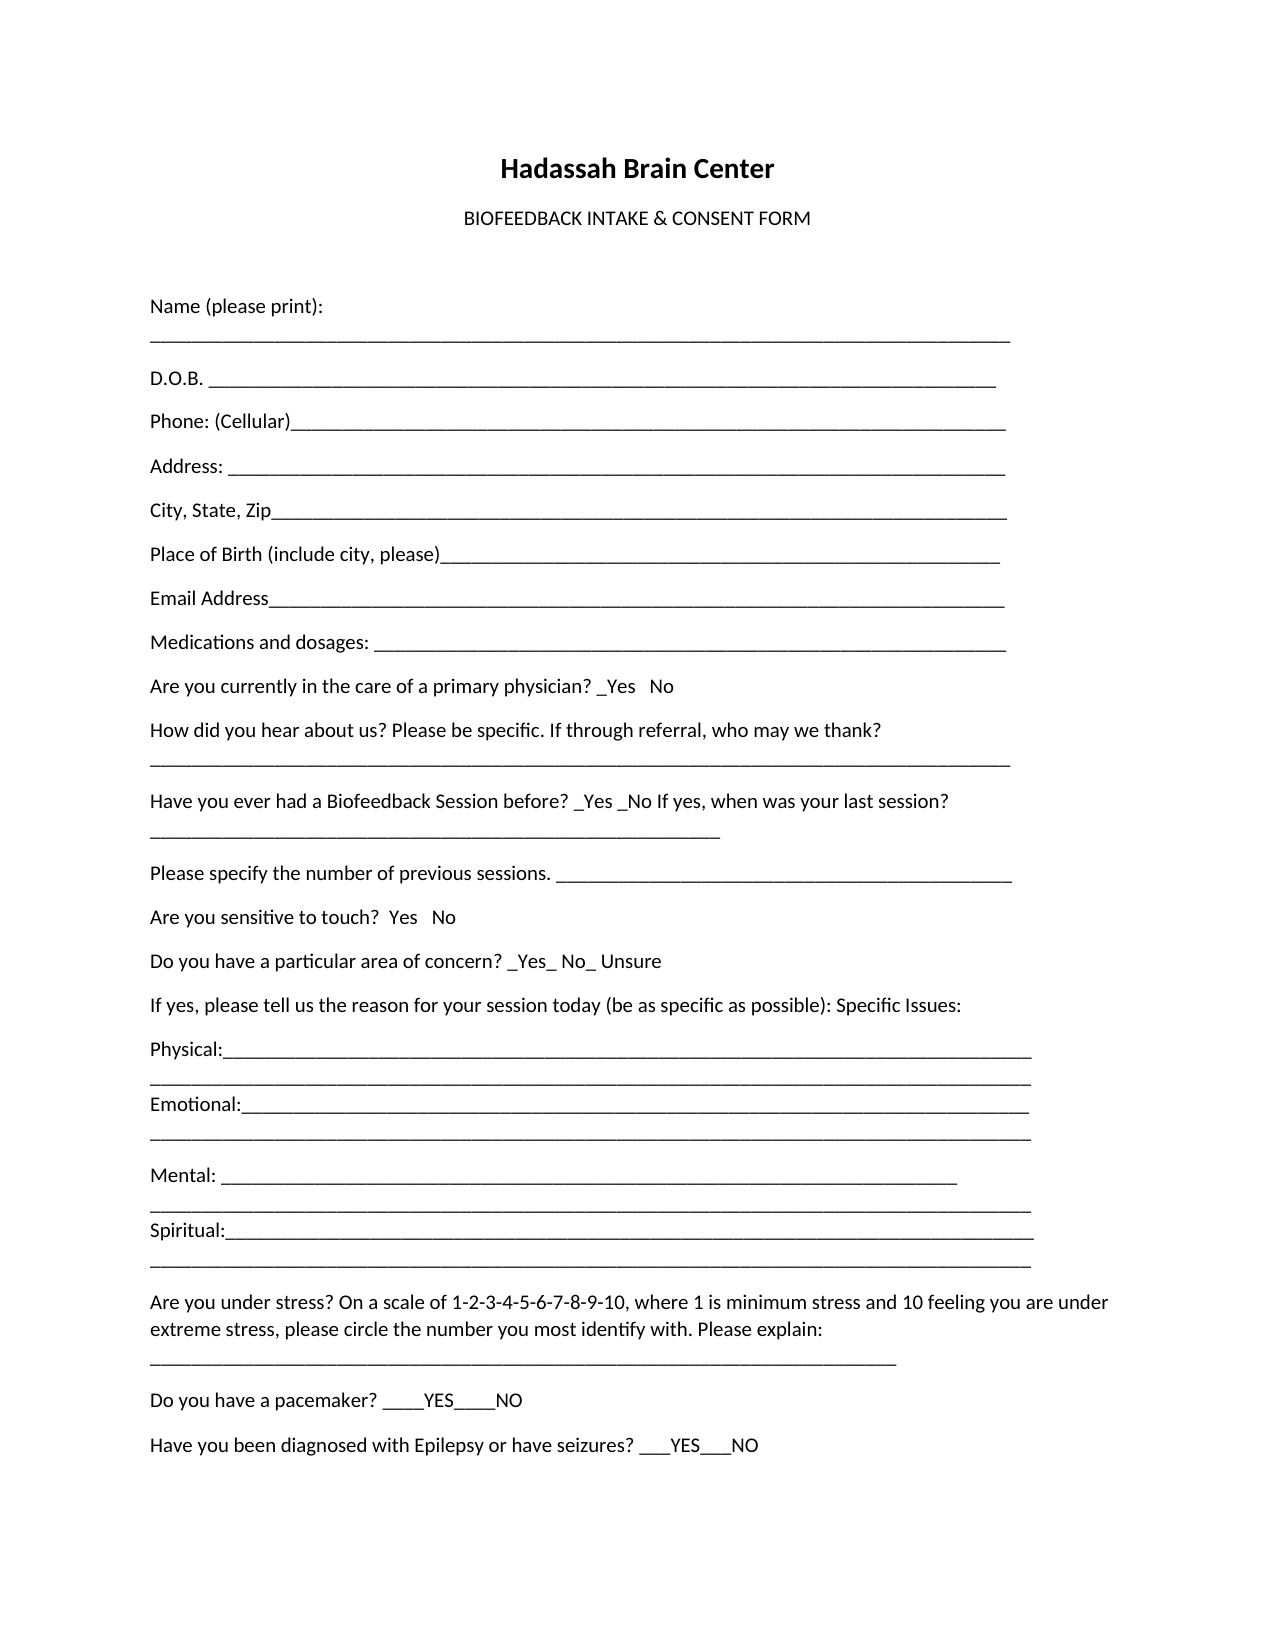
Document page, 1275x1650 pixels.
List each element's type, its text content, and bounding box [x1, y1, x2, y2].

text Address: ___________________________________________________________________________ [150, 453, 1125, 478]
text D.O.B. ____________________________________________________________________________ [150, 365, 1125, 390]
text Have you ever had a Biofeedback Session before? _Yes _No If yes, when was your last session? _______________________________________________________ [150, 789, 1125, 841]
text Email Address_______________________________________________________________________ [150, 585, 1125, 610]
text Hadassah Brain Center [150, 150, 1125, 186]
text BIOFEEDBACK INTAKE & CONSENT FORM [150, 205, 1125, 231]
text Do you have a pacemaker? ____YES____NO [150, 1388, 1125, 1413]
text Are you currently in the care of a primary physician? _Yes No [150, 673, 1125, 698]
text Phone: (Cellular)_____________________________________________________________________ [150, 409, 1125, 434]
text How did you hear about us? Please be specific. If through referral, who may we thank? ___________________________________________________________________________________ [150, 717, 1125, 770]
text Please specify the number of previous sessions. ____________________________________________ [150, 860, 1125, 886]
text Are you sensitive to touch? Yes No [150, 904, 1125, 929]
text City, State, Zip_______________________________________________________________________ [150, 497, 1125, 522]
text Do you have a particular area of concern? _Yes_ No_ Unsure [150, 948, 1125, 974]
text Name (please print): ___________________________________________________________________________________ [150, 293, 1125, 346]
text Physical:______________________________________________________________________________ _____________________________________________________________________________________ Emotional:____________________________________________________________________________ _____________________________________________________________________________________ [150, 1036, 1125, 1144]
text Place of Birth (include city, please)______________________________________________________ [150, 541, 1125, 566]
text Have you been diagnosed with Epilepsy or have seizures? ___YES___NO [150, 1432, 1125, 1457]
text Mental: _______________________________________________________________________ _____________________________________________________________________________________ Spiritual:______________________________________________________________________________ _____________________________________________________________________________________ [150, 1163, 1125, 1270]
text Medications and dosages: _____________________________________________________________ [150, 629, 1125, 654]
text Are you under stress? On a scale of 1-2-3-4-5-6-7-8-9-10, where 1 is minimum stress and 10 feeling you are under extreme stress, please circle the number you most identify with. Please explain: ________________________________________________________________________ [150, 1289, 1125, 1369]
text If yes, please tell us the reason for your session today (be as specific as possible): Specific Issues: [150, 992, 1125, 1018]
